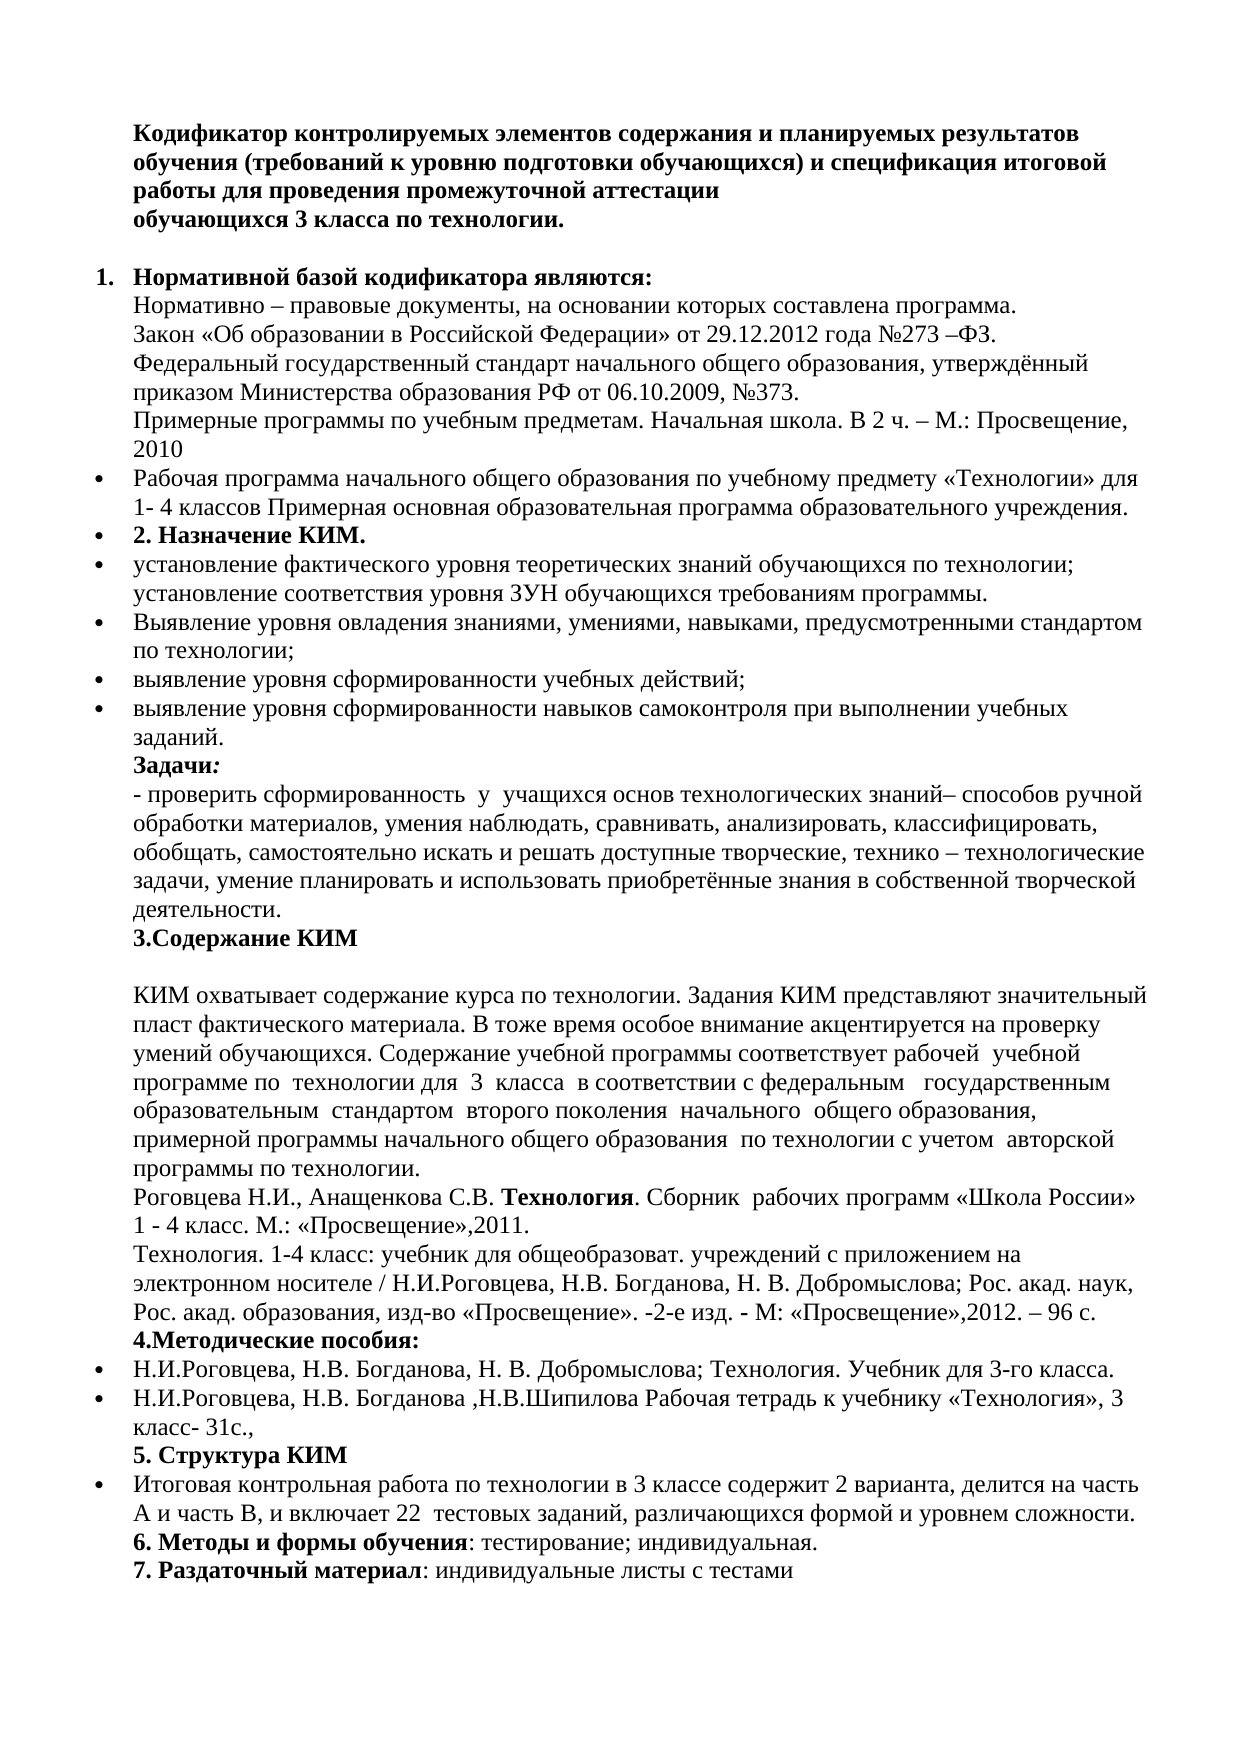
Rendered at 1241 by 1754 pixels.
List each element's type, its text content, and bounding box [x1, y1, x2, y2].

list Выявление уровня овладения знаниями, умениями, навыками, предусмотренными стандартом по технологии; [95, 607, 1152, 664]
list установление фактического уровня теоретических знаний обучающихся по технологии; установление соответствия уровня ЗУН обучающихся требованиям программы. [95, 549, 1152, 607]
text Роговцева Н.И., Анащенкова С.В. Технология. Сборник рабочих программ «Школа России» 1 - 4 класс. М.: «Просвещение»,2011. [133, 1182, 1152, 1239]
text КИМ охватывает содержание курса по технологии. Задания КИМ представляют значительный пласт фактического материала. В тоже время особое внимание акцентируется на проверку умений обучающихся. Содержание учебной программы соответствует рабочей учебной программе по технологии для 3 класса в соответствии с федеральным государственным образовательным стандартом второго поколения начального общего образования, примерной программы начального общего образования по технологии с учетом авторской программы по технологии. [133, 981, 1152, 1182]
list Нормативной базой кодификатора являются: [95, 262, 1152, 291]
list Итоговая контрольная работа по технологии в 3 классе содержит 2 варианта, делится на часть А и часть В, и включает 22 тестовых заданий, различающихся формой и уровнем сложности. [95, 1469, 1152, 1527]
text 7. Раздаточный материал: индивидуальные листы с тестами [133, 1556, 1152, 1584]
text Примерные программы по учебным предметам. Начальная школа. В 2 ч. – М.: Просвещение, 2010 [133, 406, 1152, 463]
text Нормативно – правовые документы, на основании которых составлена программа. [133, 291, 1152, 319]
list 2. Назначение КИМ. [95, 521, 1152, 549]
text 6. Методы и формы обучения: тестирование; индивидуальная. [133, 1527, 1152, 1556]
text 4.Методические пособия: [133, 1326, 1152, 1354]
text Федеральный государственный стандарт начального общего образования, утверждённый приказом Министерства образования РФ от 06.10.2009, №373. [133, 348, 1152, 406]
text Кодификатор контролируемых элементов содержания и планируемых результатов обучения (требований к уровню подготовки обучающихся) и спецификация итоговой работы для проведения промежуточной аттестации [133, 118, 1152, 204]
text - проверить сформированность у учащихся основ технологических знаний– способов ручной обработки материалов, умения наблюдать, сравнивать, анализировать, классифицировать, обобщать, самостоятельно искать и решать доступные творческие, технико – технологические задачи, умение планировать и использовать приобретённые знания в собственной творческой деятельности. [133, 779, 1152, 923]
list Н.И.Роговцева, Н.В. Богданова, Н. В. Добромыслова; Технология. Учебник для 3-го класса. [95, 1354, 1152, 1383]
list Рабочая программа начального общего образования по учебному предмету «Технологии» для 1- 4 классов Примерная основная образовательная программа образовательного учреждения. [95, 463, 1152, 521]
text Задачи: [133, 751, 1152, 779]
text Закон «Об образовании в Российской Федерации» от 29.12.2012 года №273 –ФЗ. [133, 319, 1152, 348]
list выявление уровня сформированности навыков самоконтроля при выполнении учебных заданий. [95, 693, 1152, 751]
text 5. Структура КИМ [133, 1441, 1152, 1469]
list Н.И.Роговцева, Н.В. Богданова ,Н.В.Шипилова Рабочая тетрадь к учебнику «Технология», 3 класс- 31с., [95, 1383, 1152, 1441]
text 3.Содержание КИМ [133, 923, 1152, 952]
text обучающихся 3 класса по технологии. [133, 204, 1152, 233]
text Технология. 1-4 класс: учебник для общеобразоват. учреждений с приложением на электронном носителе / Н.И.Роговцева, Н.В. Богданова, Н. В. Добромыслова; Рос. акад. наук, Рос. акад. образования, изд-во «Просвещение». -2-е изд. - М: «Просвещение»,2012. – 96 с. [133, 1239, 1152, 1326]
list выявление уровня сформированности учебных действий; [95, 664, 1152, 693]
